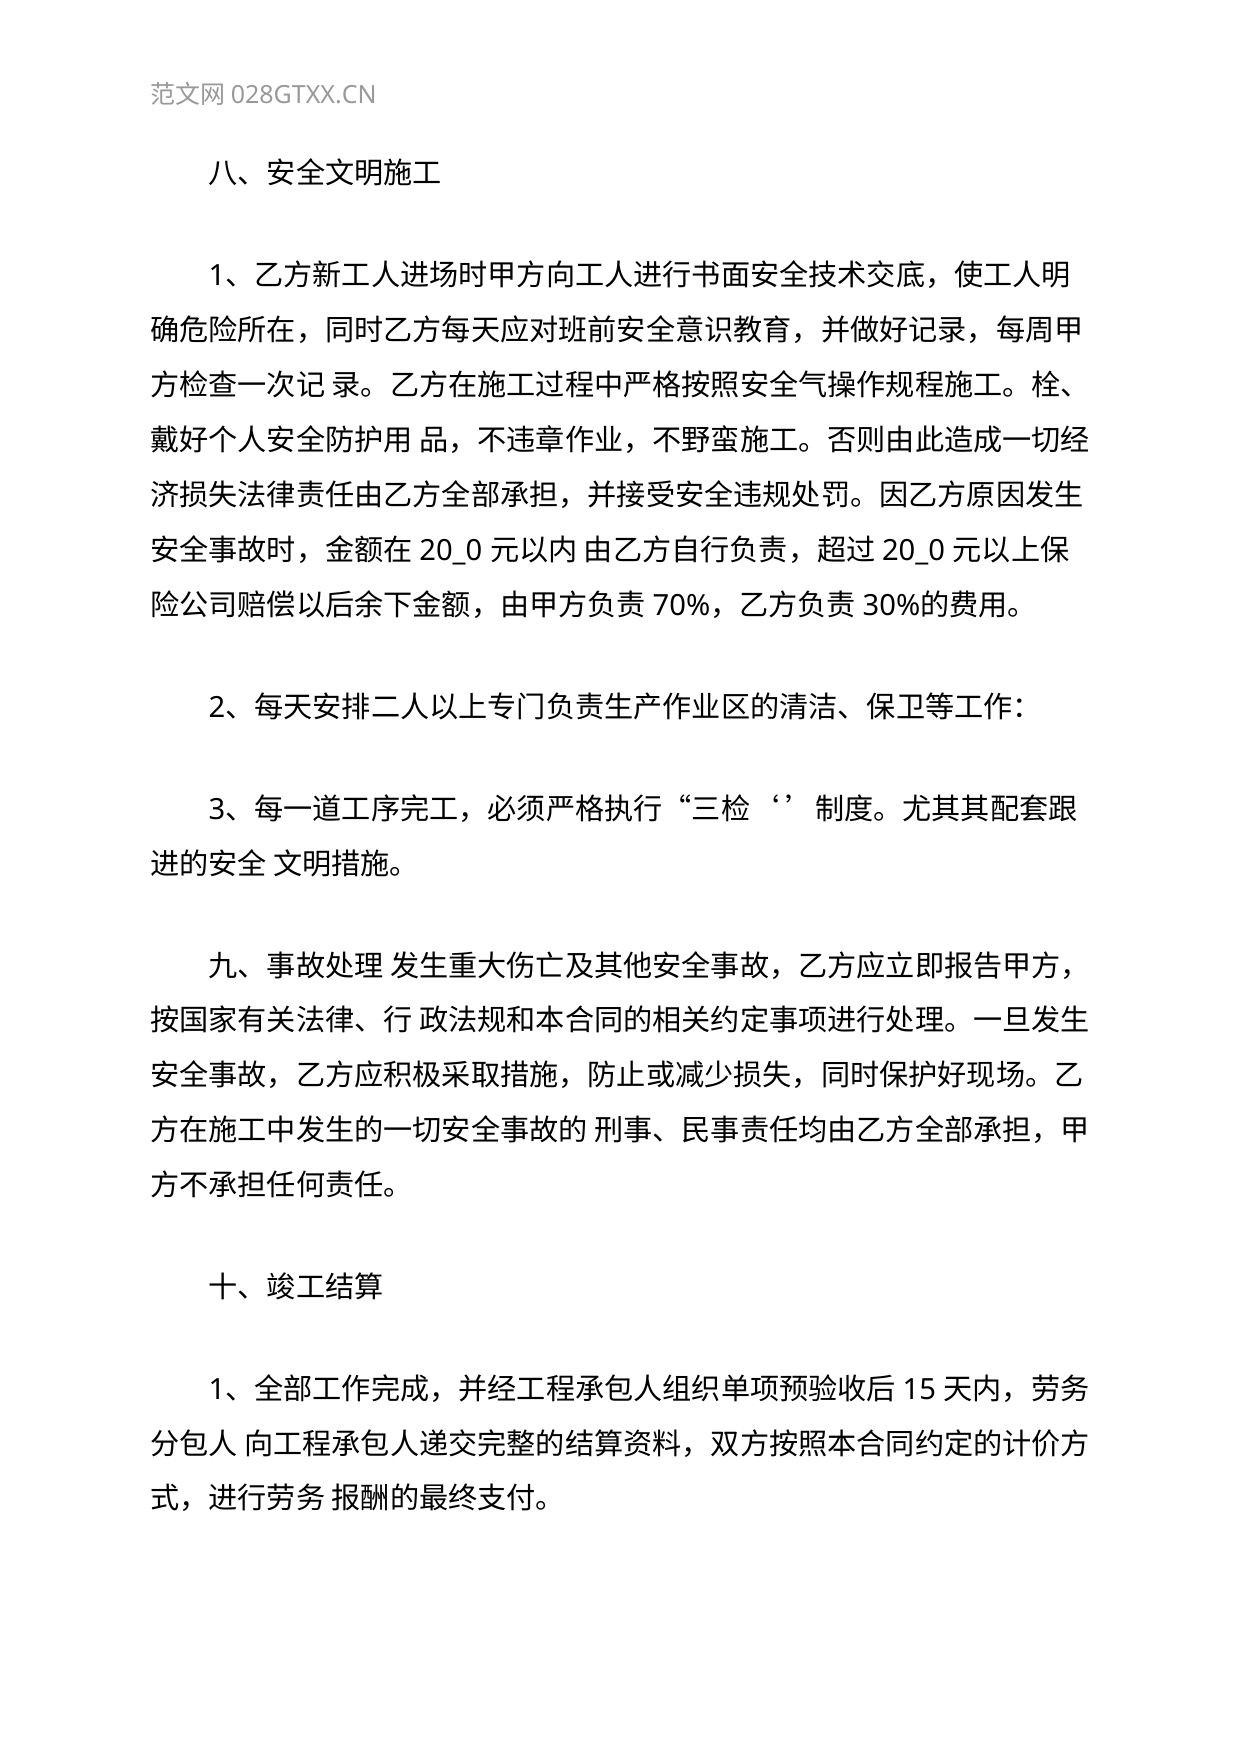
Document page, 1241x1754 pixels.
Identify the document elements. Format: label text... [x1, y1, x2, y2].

text 1、全部工作完成，并经工程承包人组织单项预验收后 15 天内，劳务分包人 向工程承包人递交完整的结算资料，双方按照本合同约定的计价方式，进行劳务 报酬的最终支付。 [150, 1365, 1090, 1517]
text 2、每天安排二人以上专门负责生产作业区的清洁、保卫等工作： [150, 683, 1090, 726]
text 1、乙方新工人进场时甲方向工人进行书面安全技术交底，使工人明确危险所在，同时乙方每天应对班前安全意识教育，并做好记录，每周甲方检查一次记 录。乙方在施工过程中严格按照安全气操作规程施工。栓、戴好个人安全防护用 品，不违章作业，不野蛮施工。否则由此造成一切经济损失法律责任由乙方全部承担，并接受安全违规处罚。因乙方原因发生安全事故时，金额在 20_0 元以内 由乙方自行负责，超过 20_0 元以上保险公司赔偿以后余下金额，由甲方负责 70%，乙方负责 30%的费用。 [150, 252, 1090, 624]
text 八、安全文明施工 [150, 150, 1090, 192]
text 九、事故处理 发生重大伤亡及其他安全事故，乙方应立即报告甲方，按国家有关法律、行 政法规和本合同的相关约定事项进行处理。一旦发生安全事故，乙方应积极采取措施，防止或减少损失，同时保护好现场。乙方在施工中发生的一切安全事故的 刑事、民事责任均由乙方全部承担，甲方不承担任何责任。 [150, 942, 1090, 1204]
text 3、每一道工序完工，必须严格执行“三检‘ ’制度。尤其其配套跟进的安全 文明措施。 [150, 785, 1090, 883]
text 十、竣工结算 [150, 1263, 1090, 1306]
